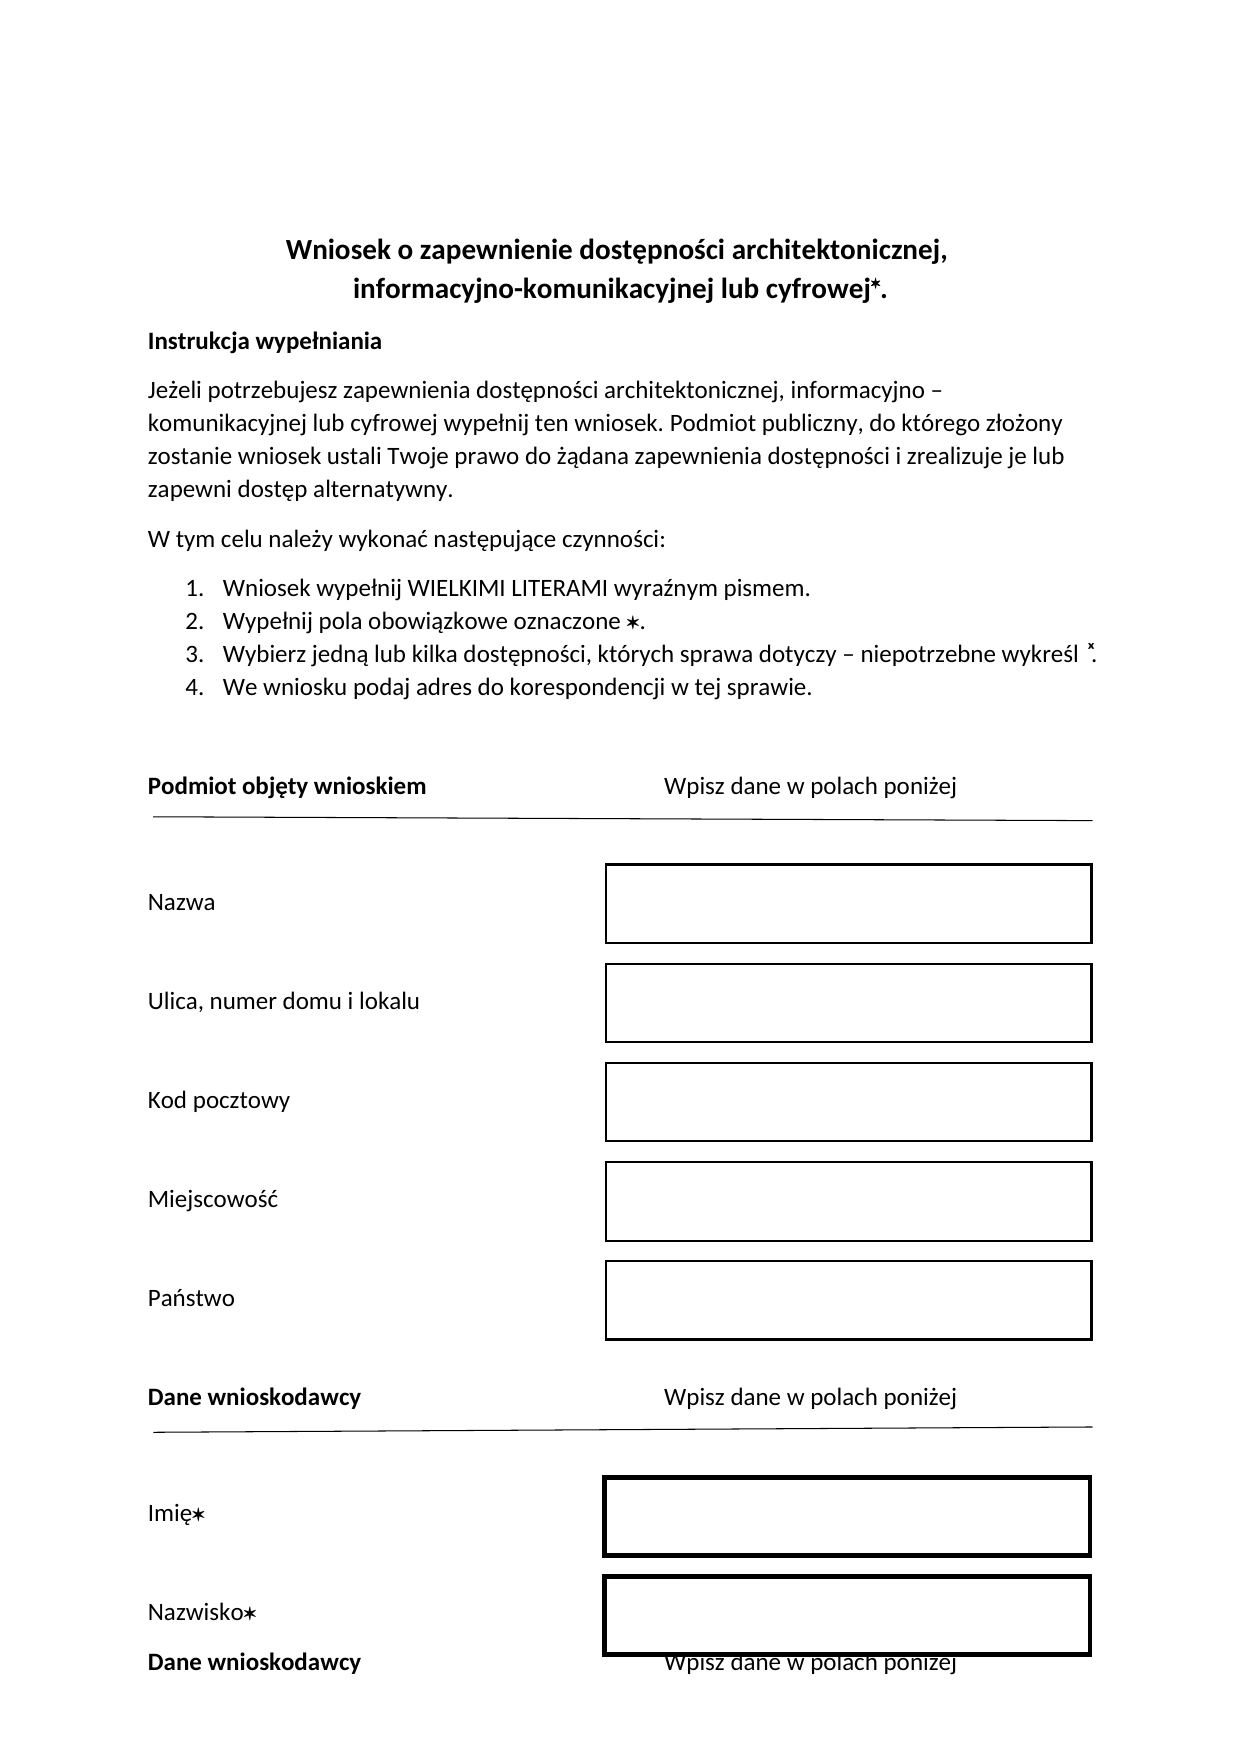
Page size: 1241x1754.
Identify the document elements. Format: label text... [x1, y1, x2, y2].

text Dane wnioskodawcy Wpisz dane w polach poniżej [148, 1381, 1093, 1412]
text Ulica, numer domu i lokalu [148, 985, 605, 1015]
text Kod pocztowy [148, 1084, 605, 1114]
list Wniosek wypełnij WIELKIMI LITERAMI wyraźnym pismem. [185, 572, 1093, 603]
text Podmiot objęty wnioskiem Wpisz dane w polach poniżej [148, 770, 1093, 801]
text Miejscowość [148, 1183, 605, 1214]
text Imię [148, 1497, 602, 1527]
list Wypełnij pola obowiązkowe oznaczone . [185, 605, 1093, 636]
text Państwo [148, 1282, 605, 1313]
text Jeżeli potrzebujesz zapewnienia dostępności architektonicznej, informacyjno – komunikacyjnej lub cyfrowej wypełnij ten wniosek. Podmiot publiczny, do którego złożony zostanie wniosek ustali Twoje prawo do żądana zapewnienia dostępności i zrealizuje je lub zapewni dostęp alternatywny. [148, 374, 1093, 504]
list Wybierz jedną lub kilka dostępności, których sprawa dotyczy – niepotrzebne wykreśl ͯ. [185, 638, 1107, 669]
list We wniosku podaj adres do korespondencji w tej sprawie. [185, 671, 1093, 702]
text Dane wnioskodawcy Wpisz dane w polach poniżej [148, 1646, 1093, 1676]
text Instrukcja wypełniania [148, 325, 1093, 355]
text Wniosek o zapewnienie dostępności architektonicznej, informacyjno-komunikacyjnej lub cyfrowej. [148, 231, 1093, 305]
text W tym celu należy wykonać następujące czynności: [148, 523, 1093, 553]
text Nazwa [148, 886, 605, 916]
text Nazwisko [148, 1596, 602, 1627]
